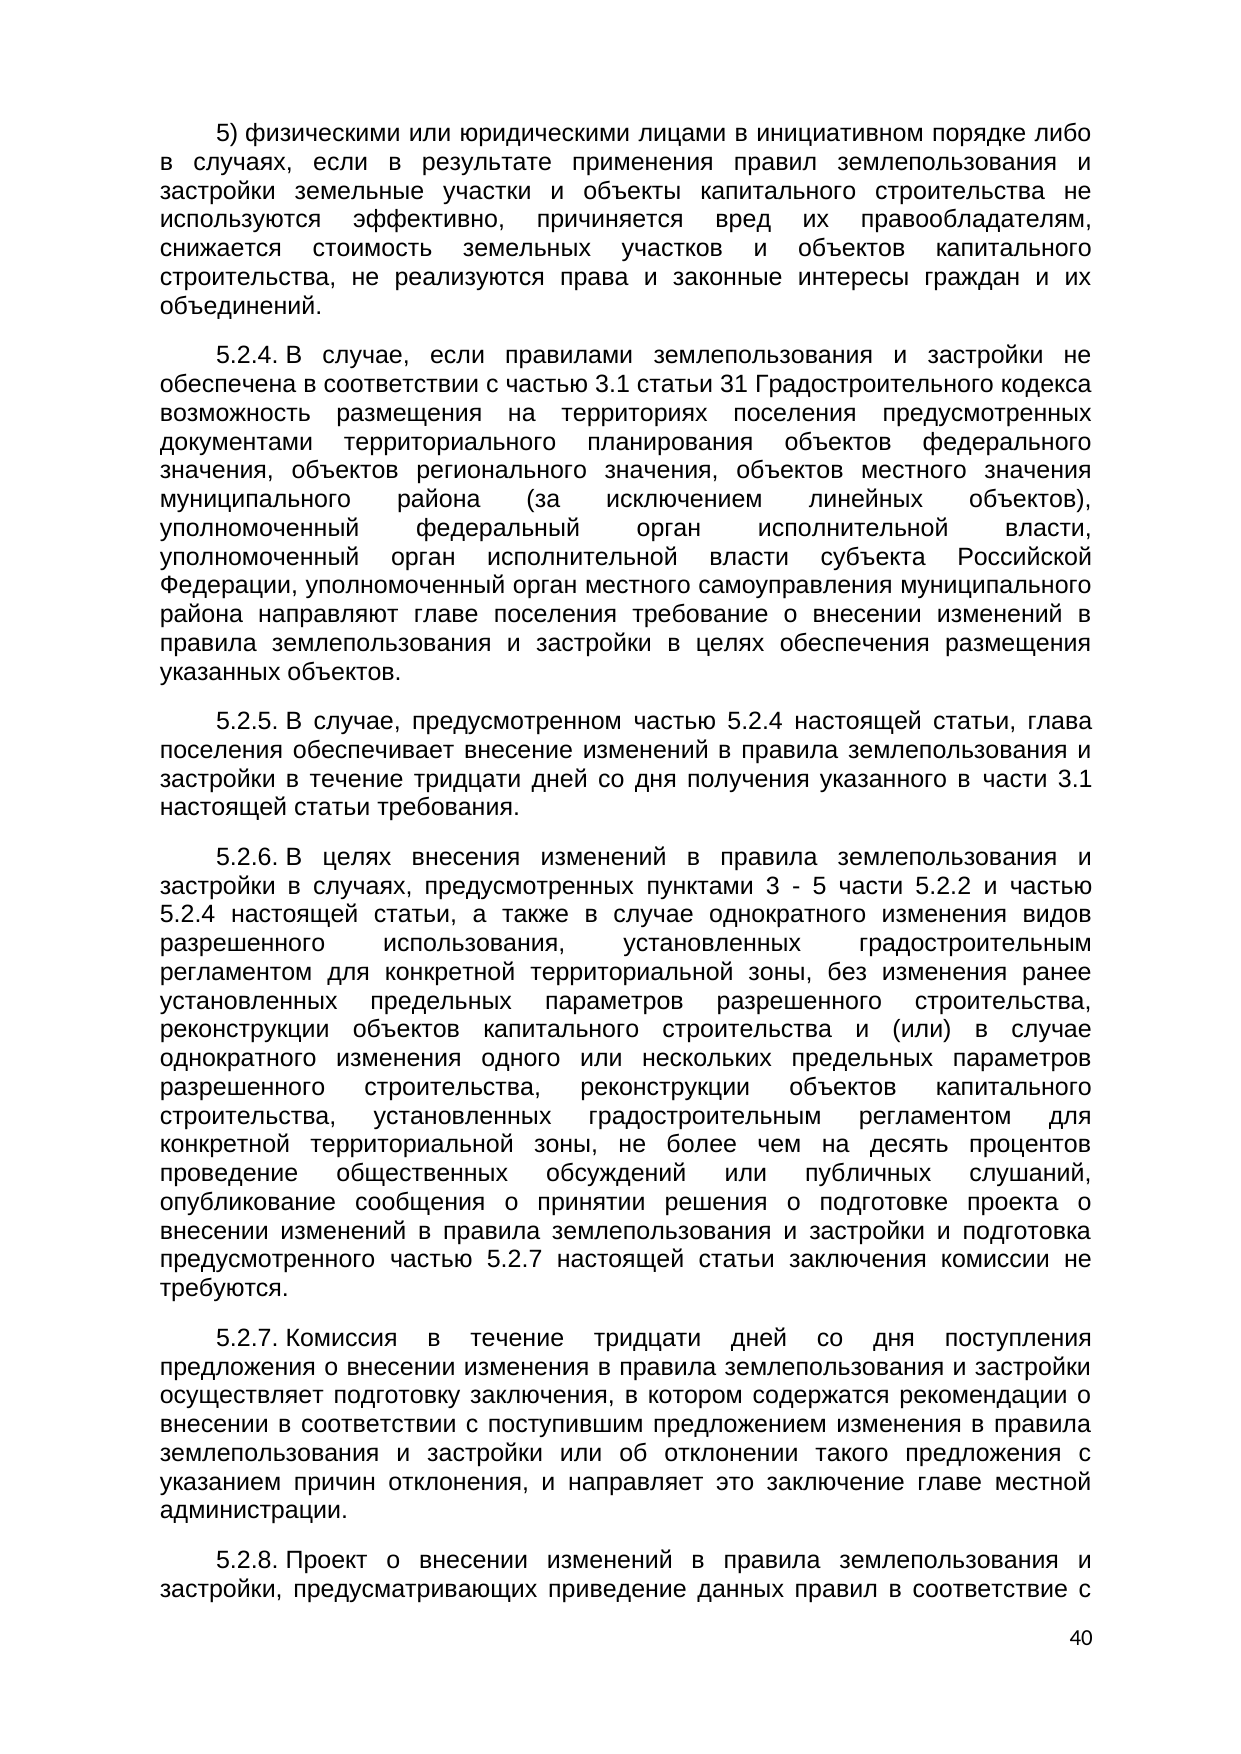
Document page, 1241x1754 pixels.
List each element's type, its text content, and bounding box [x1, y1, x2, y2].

text 5.2.7. Комиссия в течение тридцати дней со дня поступления предложения о внесении изменения в правила землепользования и застройки осуществляет подготовку заключения, в котором содержатся рекомендации о внесении в соответствии с поступившим предложением изменения в правила землепользования и застройки или об отклонении такого предложения с указанием причин отклонения, и направляет это заключение главе местной администрации. [159, 1323, 1092, 1524]
text 5.2.5. В случае, предусмотренном частью 5.2.4 настоящей статьи, глава поселения обеспечивает внесение изменений в правила землепользования и застройки в течение тридцати дней со дня получения указанного в части 3.1 настоящей статьи требования. [159, 706, 1092, 821]
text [159, 1545, 1092, 1602]
text 5) физическими или юридическими лицами в инициативном порядке либо в случаях, если в результате применения правил землепользования и застройки земельные участки и объекты капитального строительства не используются эффективно, причиняется вред их правообладателям, снижается стоимость земельных участков и объектов капитального строительства, не реализуются права и законные интересы граждан и их объединений. [159, 118, 1092, 319]
text 5.2.6. В целях внесения изменений в правила землепользования и застройки в случаях, предусмотренных пунктами 3 - 5 части 5.2.2 и частью 5.2.4 настоящей статьи, а также в случае однократного изменения видов разрешенного использования, установленных градостроительным регламентом для конкретной территориальной зоны, без изменения ранее установленных предельных параметров разрешенного строительства, реконструкции объектов капитального строительства и (или) в случае однократного изменения одного или нескольких предельных параметров разрешенного строительства, реконструкции объектов капитального строительства, установленных градостроительным регламентом для конкретной территориальной зоны, не более чем на десять процентов проведение общественных обсуждений или публичных слушаний, опубликование сообщения о принятии решения о подготовке проекта о внесении изменений в правила землепользования и застройки и подготовка предусмотренного частью 5.2.7 настоящей статьи заключения комиссии не требуются. [159, 842, 1092, 1302]
text 5.2.4. В случае, если правилами землепользования и застройки не обеспечена в соответствии с частью 3.1 статьи 31 Градостроительного кодекса возможность размещения на территориях поселения предусмотренных документами территориального планирования объектов федерального значения, объектов регионального значения, объектов местного значения муниципального района (за исключением линейных объектов), уполномоченный федеральный орган исполнительной власти, уполномоченный орган исполнительной власти субъекта Российской Федерации, уполномоченный орган местного самоуправления муниципального района направляют главе поселения требование о внесении изменений в правила землепользования и застройки в целях обеспечения размещения указанных объектов. [159, 340, 1092, 685]
